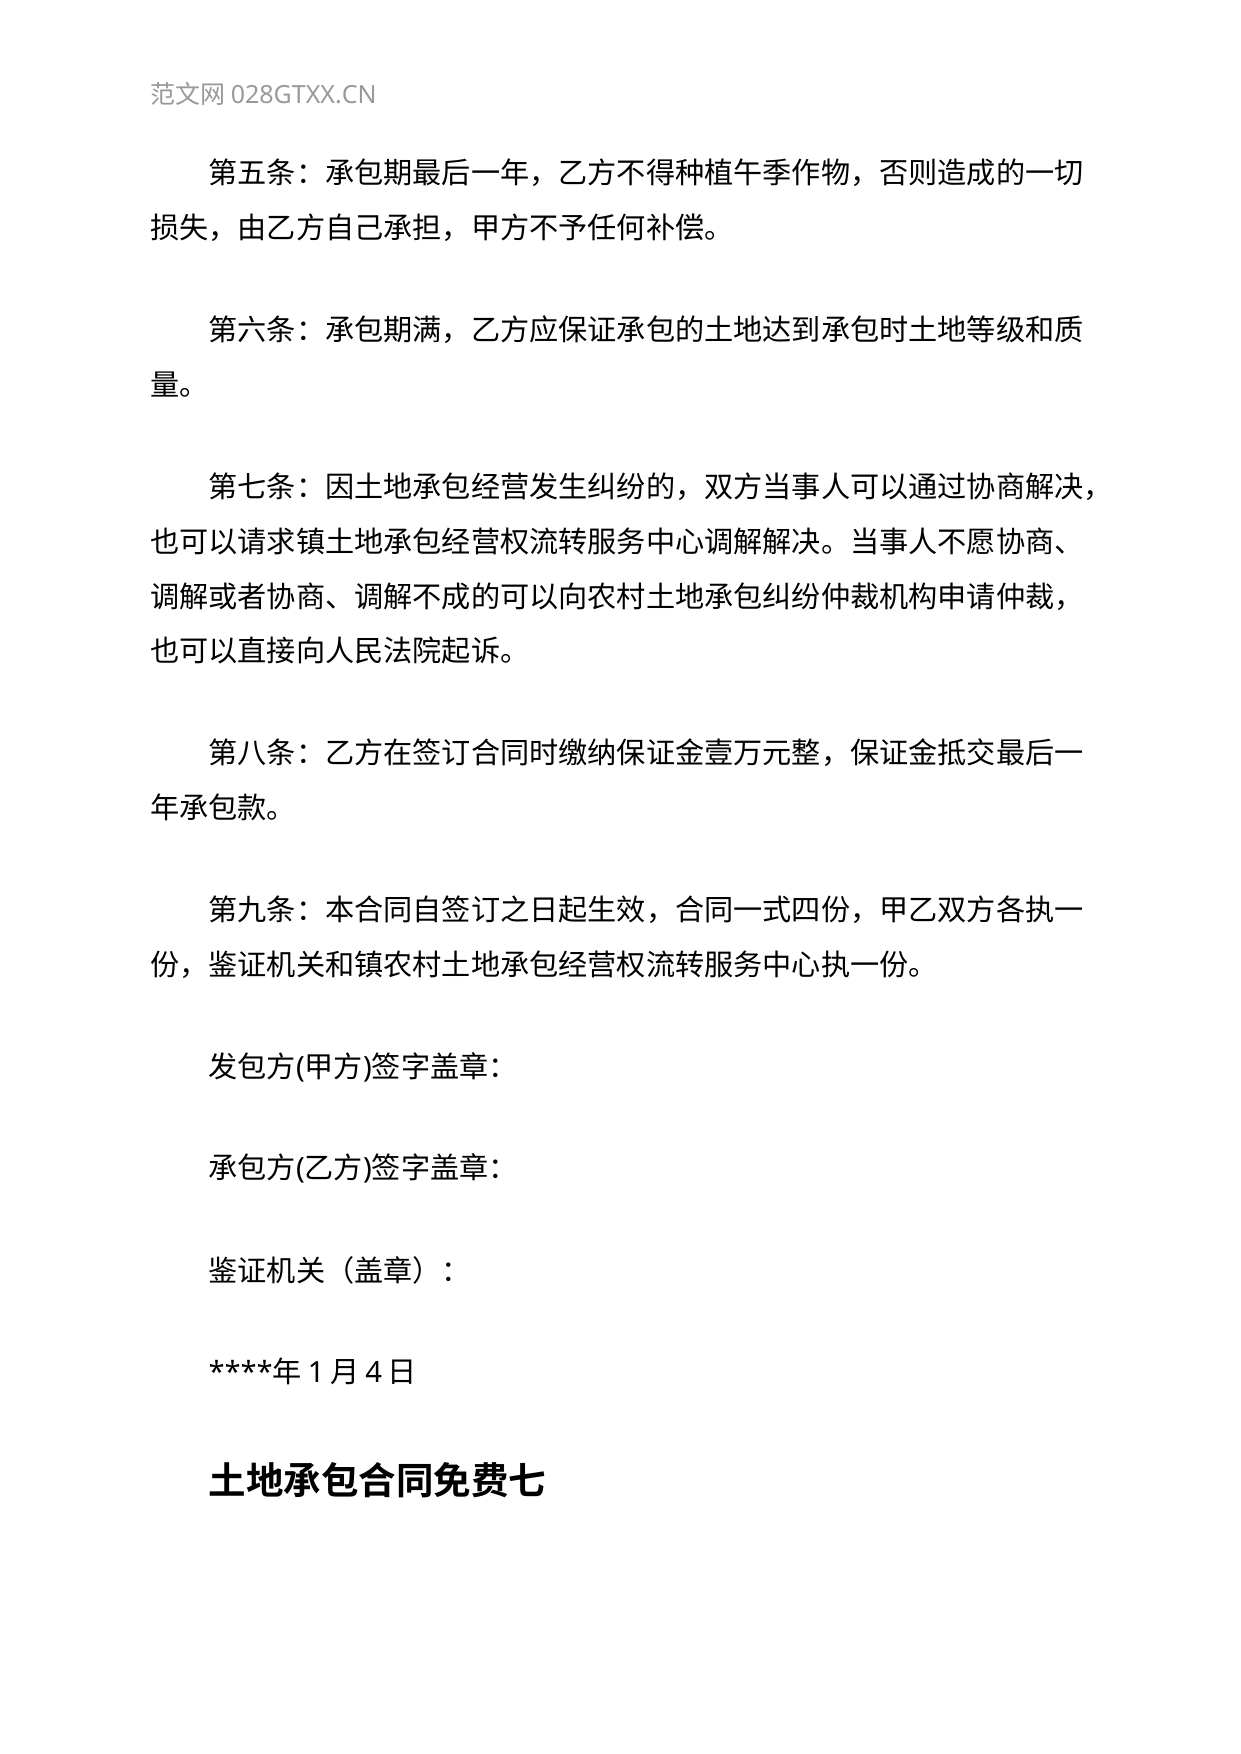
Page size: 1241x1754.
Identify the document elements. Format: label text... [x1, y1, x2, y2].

text 第五条：承包期最后一年，乙方不得种植午季作物，否则造成的一切损失，由乙方自己承担，甲方不予任何补偿。 [150, 150, 1090, 247]
text 第八条：乙方在签订合同时缴纳保证金壹万元整，保证金抵交最后一年承包款。 [150, 730, 1090, 827]
text 第九条：本合同自签订之日起生效，合同一式四份，甲乙双方各执一份，鉴证机关和镇农村土地承包经营权流转服务中心执一份。 [150, 886, 1090, 984]
text 第七条：因土地承包经营发生纠纷的，双方当事人可以通过协商解决，也可以请求镇土地承包经营权流转服务中心调解解决。当事人不愿协商、调解或者协商、调解不成的可以向农村土地承包纠纷仲裁机构申请仲裁， 也可以直接向人民法院起诉。 [150, 463, 1090, 670]
text 第六条：承包期满，乙方应保证承包的土地达到承包时土地等级和质量。 [150, 307, 1090, 404]
text 鉴证机关（盖章）： [150, 1247, 1090, 1289]
text 承包方(乙方)签字盖章： [150, 1145, 1090, 1187]
text 发包方(甲方)签字盖章： [150, 1043, 1090, 1086]
text ****年1月4日 [150, 1349, 1090, 1391]
text 土地承包合同免费七 [150, 1451, 1090, 1505]
